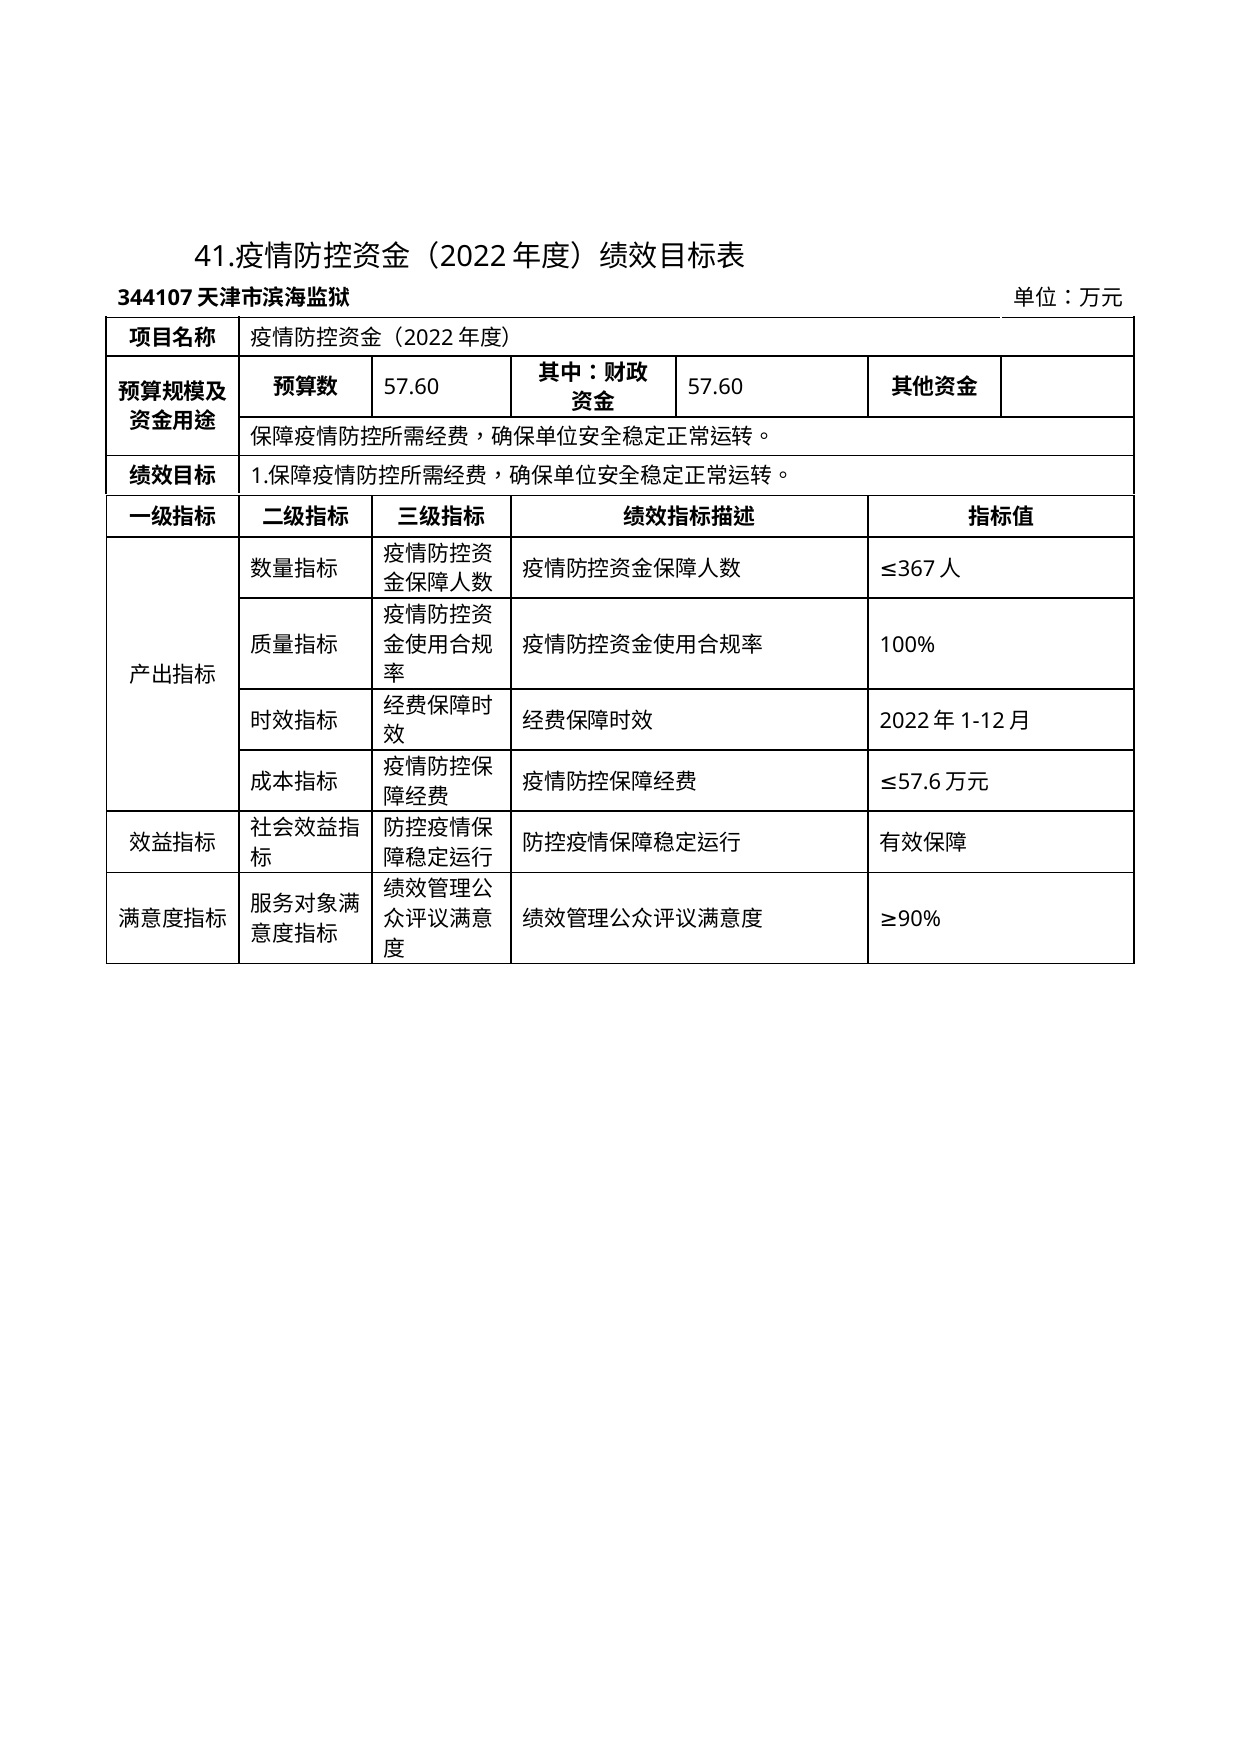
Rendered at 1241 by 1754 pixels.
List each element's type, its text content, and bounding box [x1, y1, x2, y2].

table_cell ≥90% [869, 873, 1133, 962]
table_cell [1002, 357, 1133, 416]
table_cell 预算规模及资金用途 [107, 357, 238, 454]
table_cell ≤367人 [869, 538, 1133, 597]
table_cell 绩效管理公众评议满意度 [373, 873, 510, 962]
table_cell 57.60 [677, 357, 867, 416]
table_cell 质量指标 [240, 599, 371, 688]
table_cell 项目名称 [107, 318, 238, 355]
table_cell 57.60 [373, 357, 510, 416]
table_cell 产出指标 [107, 538, 238, 810]
table_cell 疫情防控资金使用合规率 [512, 599, 867, 688]
text 41.疫情防控资金（2022年度）绩效目标表 [136, 235, 1104, 275]
table_header 指标值 [869, 496, 1133, 536]
table_header 绩效指标描述 [512, 496, 867, 536]
table_header 一级指标 [107, 496, 238, 536]
table_cell 防控疫情保障稳定运行 [512, 812, 867, 872]
table_cell 2022年1-12月 [869, 690, 1133, 749]
table_cell 社会效益指标 [240, 812, 371, 872]
table_cell 服务对象满意度指标 [240, 873, 371, 962]
table_cell 满意度指标 [107, 873, 238, 962]
table_cell 其中：财政 资金 [512, 357, 675, 416]
table_cell 疫情防控资金保障人数 [373, 538, 510, 597]
table_header 二级指标 [240, 496, 371, 536]
table_cell ≤57.6万元 [869, 751, 1133, 810]
table_cell 1.保障疫情防控所需经费，确保单位安全稳定正常运转。 [240, 456, 1133, 493]
table_cell 其他资金 [869, 357, 1000, 416]
table_cell 疫情防控资金（2022年度） [240, 318, 1133, 355]
table_cell 保障疫情防控所需经费，确保单位安全稳定正常运转。 [240, 418, 1133, 454]
table_cell 疫情防控保障经费 [512, 751, 867, 810]
table_cell 成本指标 [240, 751, 371, 810]
table_cell 经费保障时效 [512, 690, 867, 749]
table_cell 疫情防控资金使用合规率 [373, 599, 510, 688]
table_cell 数量指标 [240, 538, 371, 597]
table_header 单位：万元 [1002, 277, 1133, 316]
table_cell 100% [869, 599, 1133, 688]
table_cell 时效指标 [240, 690, 371, 749]
table_cell 绩效管理公众评议满意度 [512, 873, 867, 962]
table_cell 预算数 [240, 357, 371, 416]
table_cell 有效保障 [869, 812, 1133, 872]
table_cell 绩效目标 [107, 456, 238, 493]
table_cell 疫情防控资金保障人数 [512, 538, 867, 597]
table_cell 效益指标 [107, 812, 238, 872]
table_cell 疫情防控保障经费 [373, 751, 510, 810]
table_cell 防控疫情保障稳定运行 [373, 812, 510, 872]
table_cell 经费保障时效 [373, 690, 510, 749]
table_header 三级指标 [373, 496, 510, 536]
table_header 344107天津市滨海监狱 [107, 277, 1000, 316]
